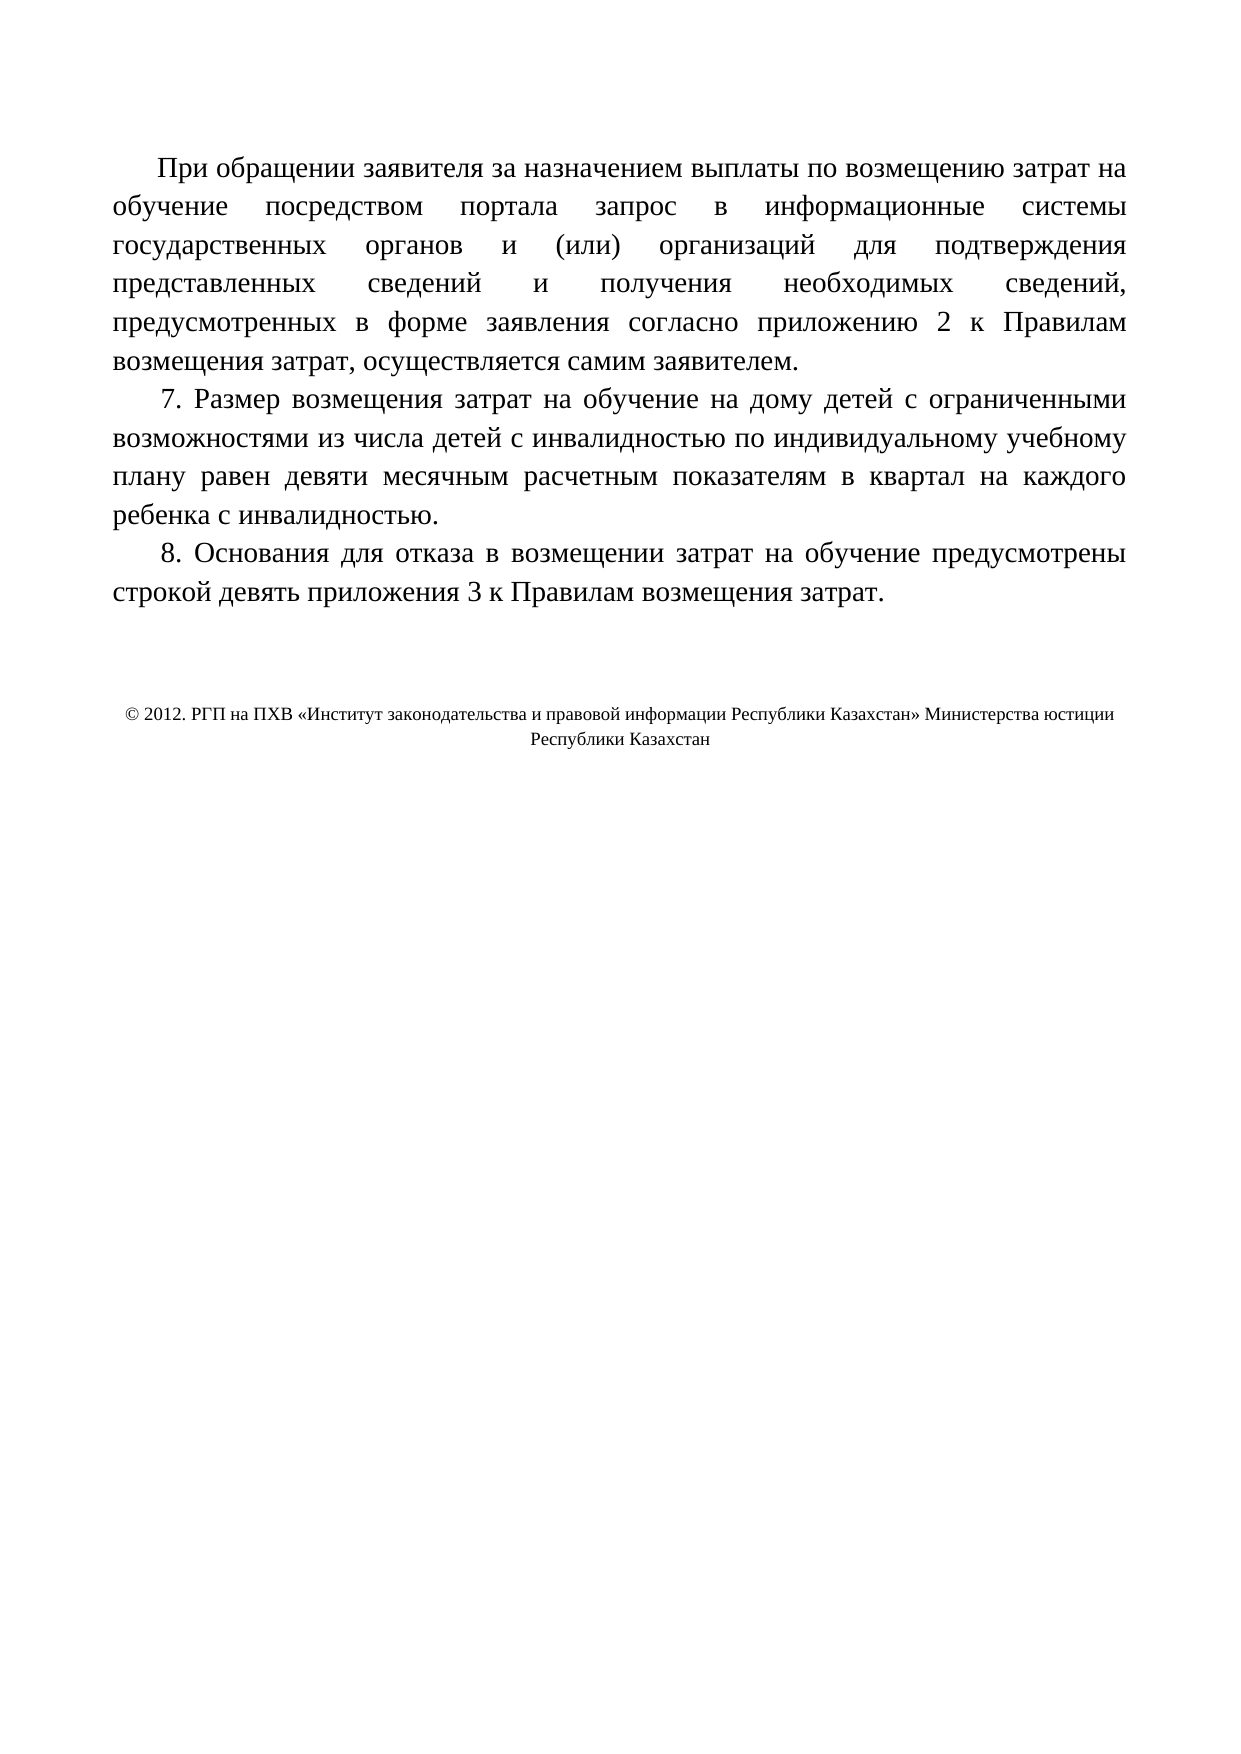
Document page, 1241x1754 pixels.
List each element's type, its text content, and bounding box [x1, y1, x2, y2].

text 8. Основания для отказа в возмещении затрат на обучение предусмотрены строкой девять приложения 3 к Правилам возмещения затрат. [112, 535, 1128, 607]
text При обращении заявителя за назначением выплаты по возмещению затрат на обучение посредством портала запрос в информационные системы государственных органов и (или) организаций для подтверждения представленных сведений и получения необходимых сведений, предусмотренных в форме заявления согласно приложению 2 к Правилам возмещения затрат, осуществляется самим заявителем. [112, 150, 1128, 376]
text 7. Размер возмещения затрат на обучение на дому детей с ограниченными возможностями из числа детей с инвалидностью по индивидуальному учебному плану равен девяти месячным расчетным показателям в квартал на каждого ребенка с инвалидностью. [112, 381, 1128, 530]
text © 2012. РГП на ПХВ «Институт законодательства и правовой информации Республики Казахстан» Министерства юстиции Республики Казахстан [112, 703, 1128, 749]
